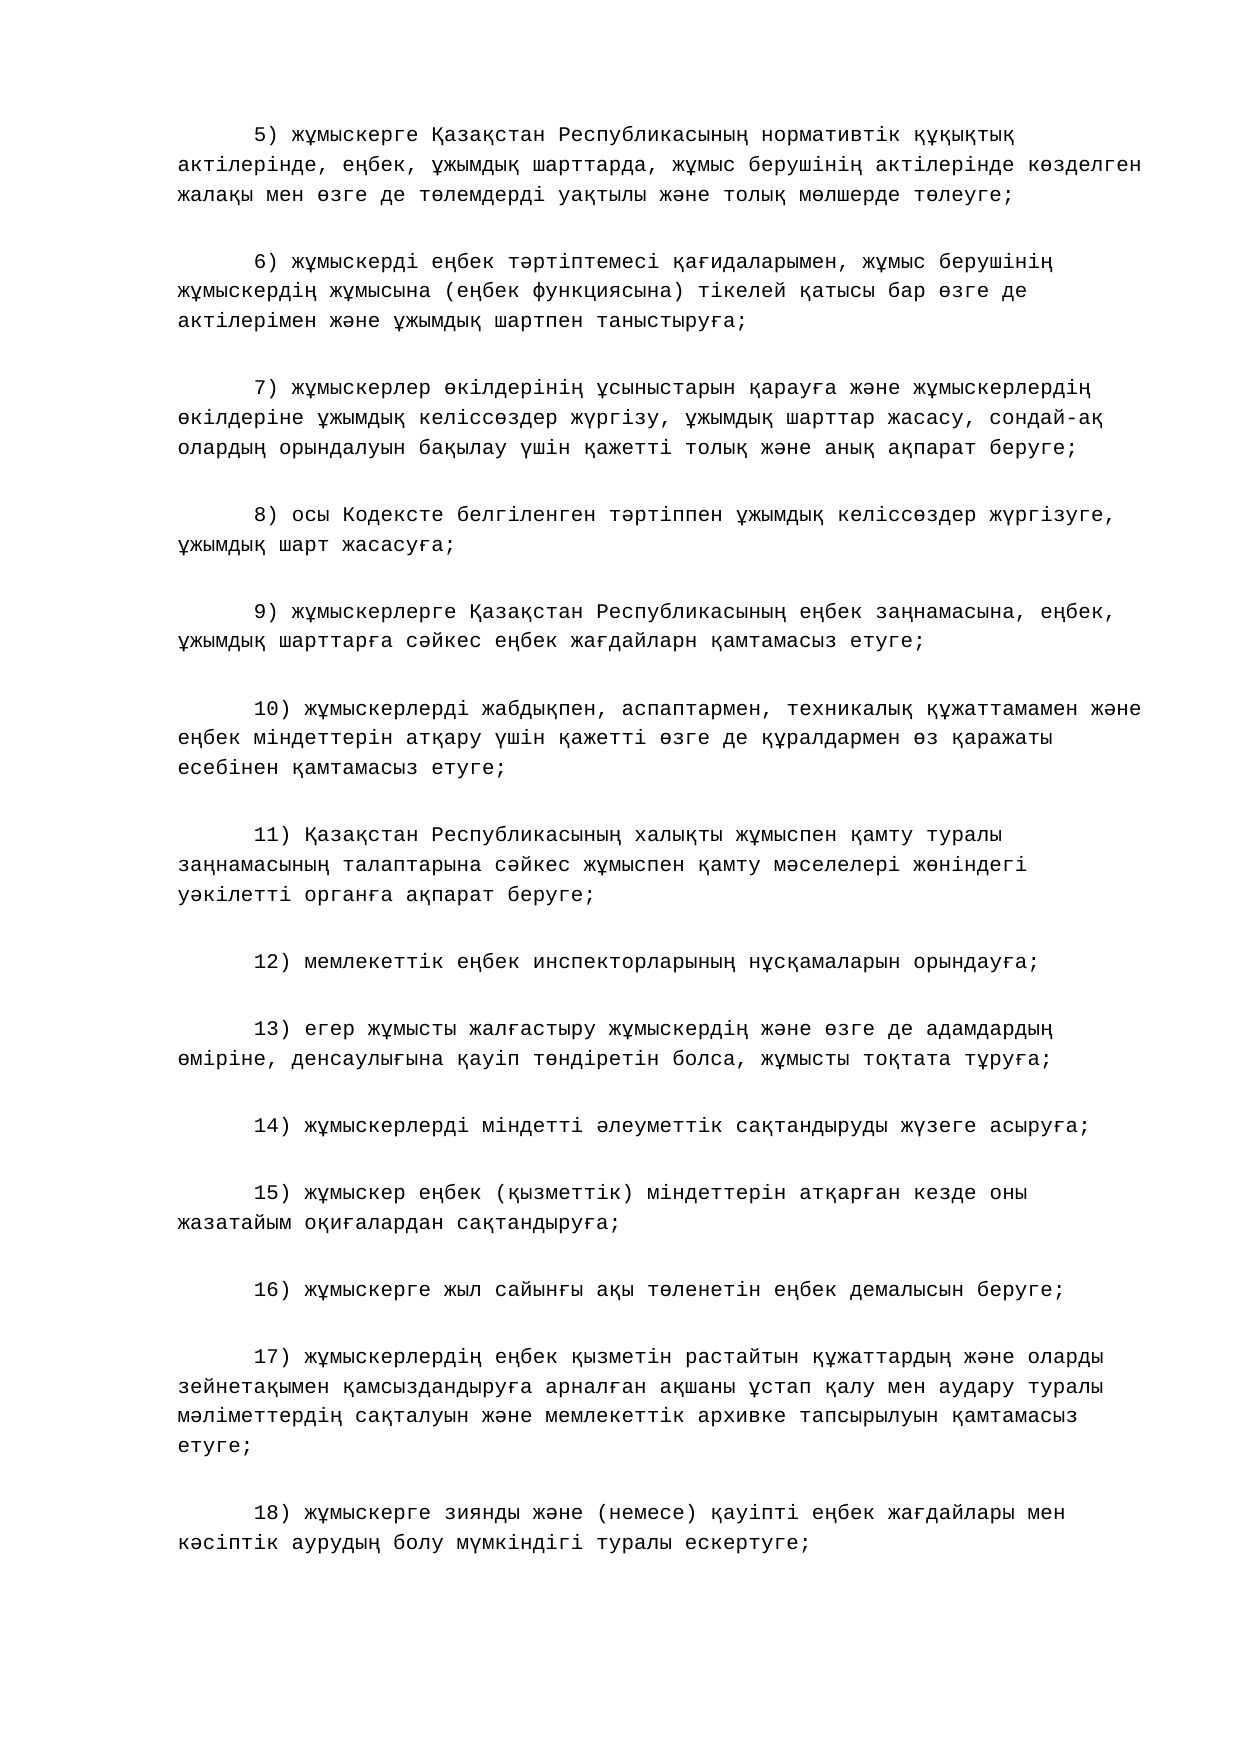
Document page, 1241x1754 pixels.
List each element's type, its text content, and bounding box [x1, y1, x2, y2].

text 7) жұмыскерлер өкілдерінің ұсыныстарын қарауға және жұмыскерлердің өкілдеріне ұжымдық келіссөздер жүргізу, ұжымдық шарттар жасасу, сондай-ақ олардың орындалуын бақылау үшін қажетті толық және анық ақпарат беруге; [177, 371, 1152, 460]
text 5) жұмыскерге Қазақстан Республикасының нормативтік құқықтық актілерінде, еңбек, ұжымдық шарттарда, жұмыс берушінің актілерінде көзделген жалақы мен өзге де төлемдерді уақтылы және толық мөлшерде төлеуге; [177, 118, 1152, 207]
text 12) мемлекеттік еңбек инспекторларының нұсқамаларын орындауға; [177, 945, 1152, 974]
text 9) жұмыскерлерге Қазақстан Республикасының еңбек заңнамасына, еңбек, ұжымдық шарттарға сәйкес еңбек жағдайларн қамтамасыз етуге; [177, 595, 1152, 654]
text 10) жұмыскерлерді жабдықпен, аспаптармен, техникалық құжаттамамен және еңбек міндеттерін атқару үшін қажетті өзге де құралдармен өз қаражаты есебінен қамтамасыз етуге; [177, 692, 1152, 781]
text 18) жұмыскерге зиянды және (немесе) қауіпті еңбек жағдайлары мен кәсіптік аурудың болу мүмкіндігі туралы ескертуге; [177, 1496, 1152, 1556]
text 8) осы Кодексте белгіленген тәртіппен ұжымдық келіссөздер жүргізуге, ұжымдық шарт жасасуға; [177, 498, 1152, 557]
text 16) жұмыскерге жыл сайынғы ақы төленетін еңбек демалысын беруге; [177, 1273, 1152, 1302]
text 17) жұмыскерлердің еңбек қызметін растайтын құжаттардың және оларды зейнетақымен қамсыздандыруға арналған ақшаны ұстап қалу мен аудару туралы мәліметтердің сақталуын және мемлекеттік архивке тапсырылуын қамтамасыз етуге; [177, 1340, 1152, 1459]
text 14) жұмыскерлерді міндетті әлеуметтік сақтандыруды жүзеге асыруға; [177, 1109, 1152, 1138]
text 11) Қазақстан Республикасының халықты жұмыспен қамту туралы заңнамасының талаптарына сәйкес жұмыспен қамту мәселелері жөніндегі уәкілетті органға ақпарат беруге; [177, 818, 1152, 907]
text 6) жұмыскерді еңбек тәртіптемесі қағидаларымен, жұмыс берушінің жұмыскердің жұмысына (еңбек функциясына) тікелей қатысы бар өзге де актілерімен және ұжымдық шартпен таныстыруға; [177, 245, 1152, 334]
text 13) егер жұмысты жалғастыру жұмыскердің және өзге де адамдардың өміріне, денсаулығына қауіп төндіретін болса, жұмысты тоқтата тұруға; [177, 1012, 1152, 1071]
text 15) жұмыскер еңбек (қызметтік) міндеттерін атқарған кезде оны жазатайым оқиғалардан сақтандыруға; [177, 1176, 1152, 1235]
